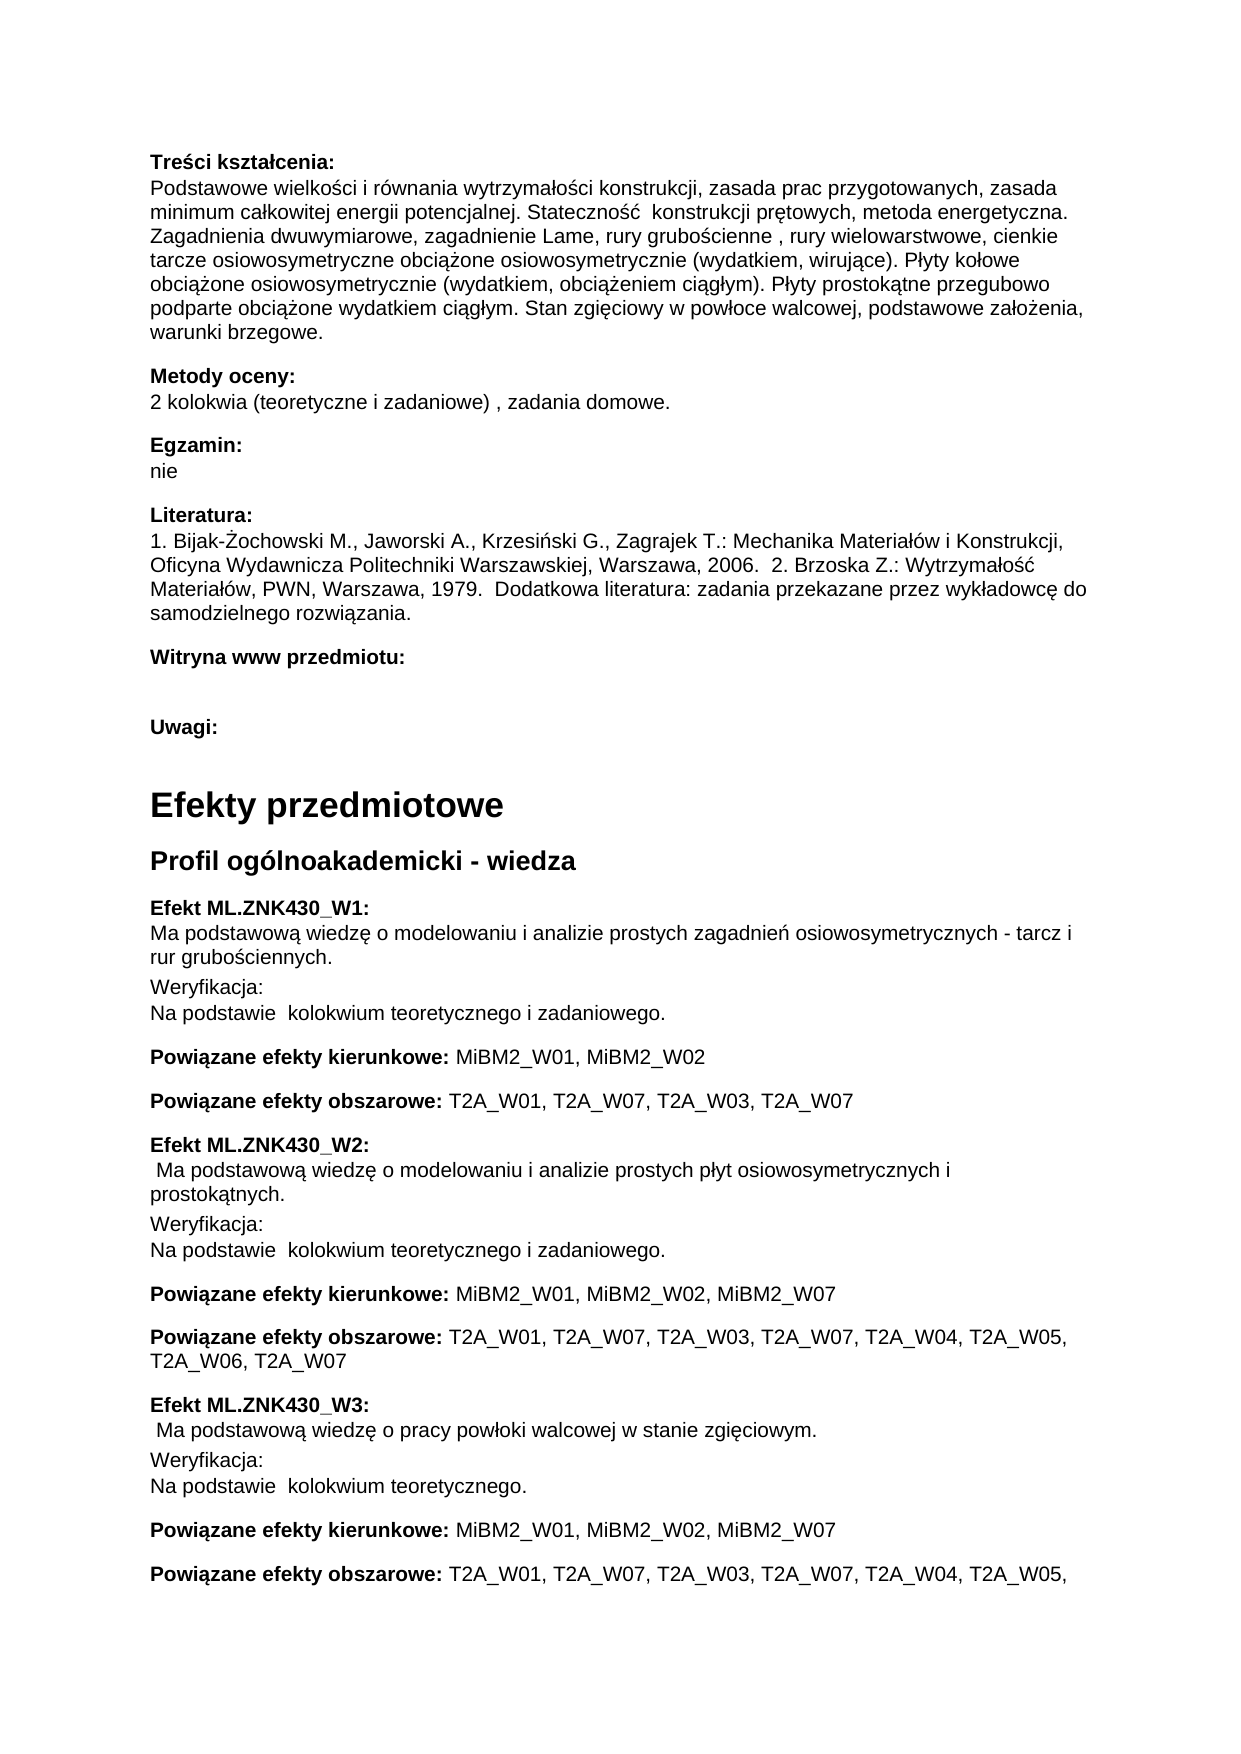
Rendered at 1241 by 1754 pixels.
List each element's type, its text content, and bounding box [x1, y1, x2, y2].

text 2 kolokwia (teoretyczne i zadaniowe) , zadania domowe. [150, 389, 1090, 413]
text Efekt ML.ZNK430_W3: [150, 1393, 1090, 1417]
text Treści kształcenia: [150, 150, 1090, 174]
text Ma podstawową wiedzę o modelowaniu i analizie prostych zagadnień osiowosymetrycznych - tarcz i rur grubościennych. [150, 921, 1090, 969]
subtitle Efekty przedmiotowe [150, 784, 1090, 825]
text nie [150, 459, 1090, 483]
text Ma podstawową wiedzę o pracy powłoki walcowej w stanie zgięciowym. [150, 1418, 1090, 1442]
text Powiązane efekty kierunkowe: MiBM2_W01, MiBM2_W02, MiBM2_W07 [150, 1281, 1090, 1305]
text Podstawowe wielkości i równania wytrzymałości konstrukcji, zasada prac przygotowanych, zasada minimum całkowitej energii potencjalnej. Stateczność konstrukcji prętowych, metoda energetyczna. Zagadnienia dwuwymiarowe, zagadnienie Lame, rury grubościenne , rury wielowarstwowe, cienkie tarcze osiowosymetryczne obciążone osiowosymetrycznie (wydatkiem, wirujące). Płyty kołowe obciążone osiowosymetrycznie (wydatkiem, obciążeniem ciągłym). Płyty prostokątne przegubowo podparte obciążone wydatkiem ciągłym. Stan zgięciowy w powłoce walcowej, podstawowe założenia, warunki brzegowe. [150, 176, 1090, 344]
text Weryfikacja: [150, 1212, 1090, 1236]
text Metody oceny: [150, 363, 1090, 387]
text Ma podstawową wiedzę o modelowaniu i analizie prostych płyt osiowosymetrycznych i prostokątnych. [150, 1157, 1090, 1205]
text Powiązane efekty kierunkowe: MiBM2_W01, MiBM2_W02 [150, 1045, 1090, 1069]
text Na podstawie kolokwium teoretycznego i zadaniowego. [150, 1001, 1090, 1025]
text Powiązane efekty obszarowe: T2A_W01, T2A_W07, T2A_W03, T2A_W07, T2A_W04, T2A_W05, T2A_W06, T2A_W07 [150, 1325, 1090, 1373]
text Literatura: [150, 503, 1090, 527]
text 1. Bijak-Żochowski M., Jaworski A., Krzesiński G., Zagrajek T.: Mechanika Materiałów i Konstrukcji, Oficyna Wydawnicza Politechniki Warszawskiej, Warszawa, 2006. 2. Brzoska Z.: Wytrzymałość Materiałów, PWN, Warszawa, 1979. Dodatkowa literatura: zadania przekazane przez wykładowcę do samodzielnego rozwiązania. [150, 529, 1090, 625]
text Egzamin: [150, 433, 1090, 457]
text Weryfikacja: [150, 1448, 1090, 1472]
text Efekt ML.ZNK430_W1: [150, 896, 1090, 920]
text Na podstawie kolokwium teoretycznego. [150, 1474, 1090, 1498]
text Powiązane efekty obszarowe: T2A_W01, T2A_W07, T2A_W03, T2A_W07 [150, 1089, 1090, 1113]
text Efekt ML.ZNK430_W2: [150, 1132, 1090, 1156]
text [150, 1562, 1090, 1586]
text Witryna www przedmiotu: [150, 645, 1090, 669]
text Weryfikacja: [150, 975, 1090, 999]
subtitle Profil ogólnoakademicki - wiedza [150, 845, 1090, 876]
text Na podstawie kolokwium teoretycznego i zadaniowego. [150, 1238, 1090, 1262]
text Uwagi: [150, 714, 1090, 738]
text Powiązane efekty kierunkowe: MiBM2_W01, MiBM2_W02, MiBM2_W07 [150, 1518, 1090, 1542]
